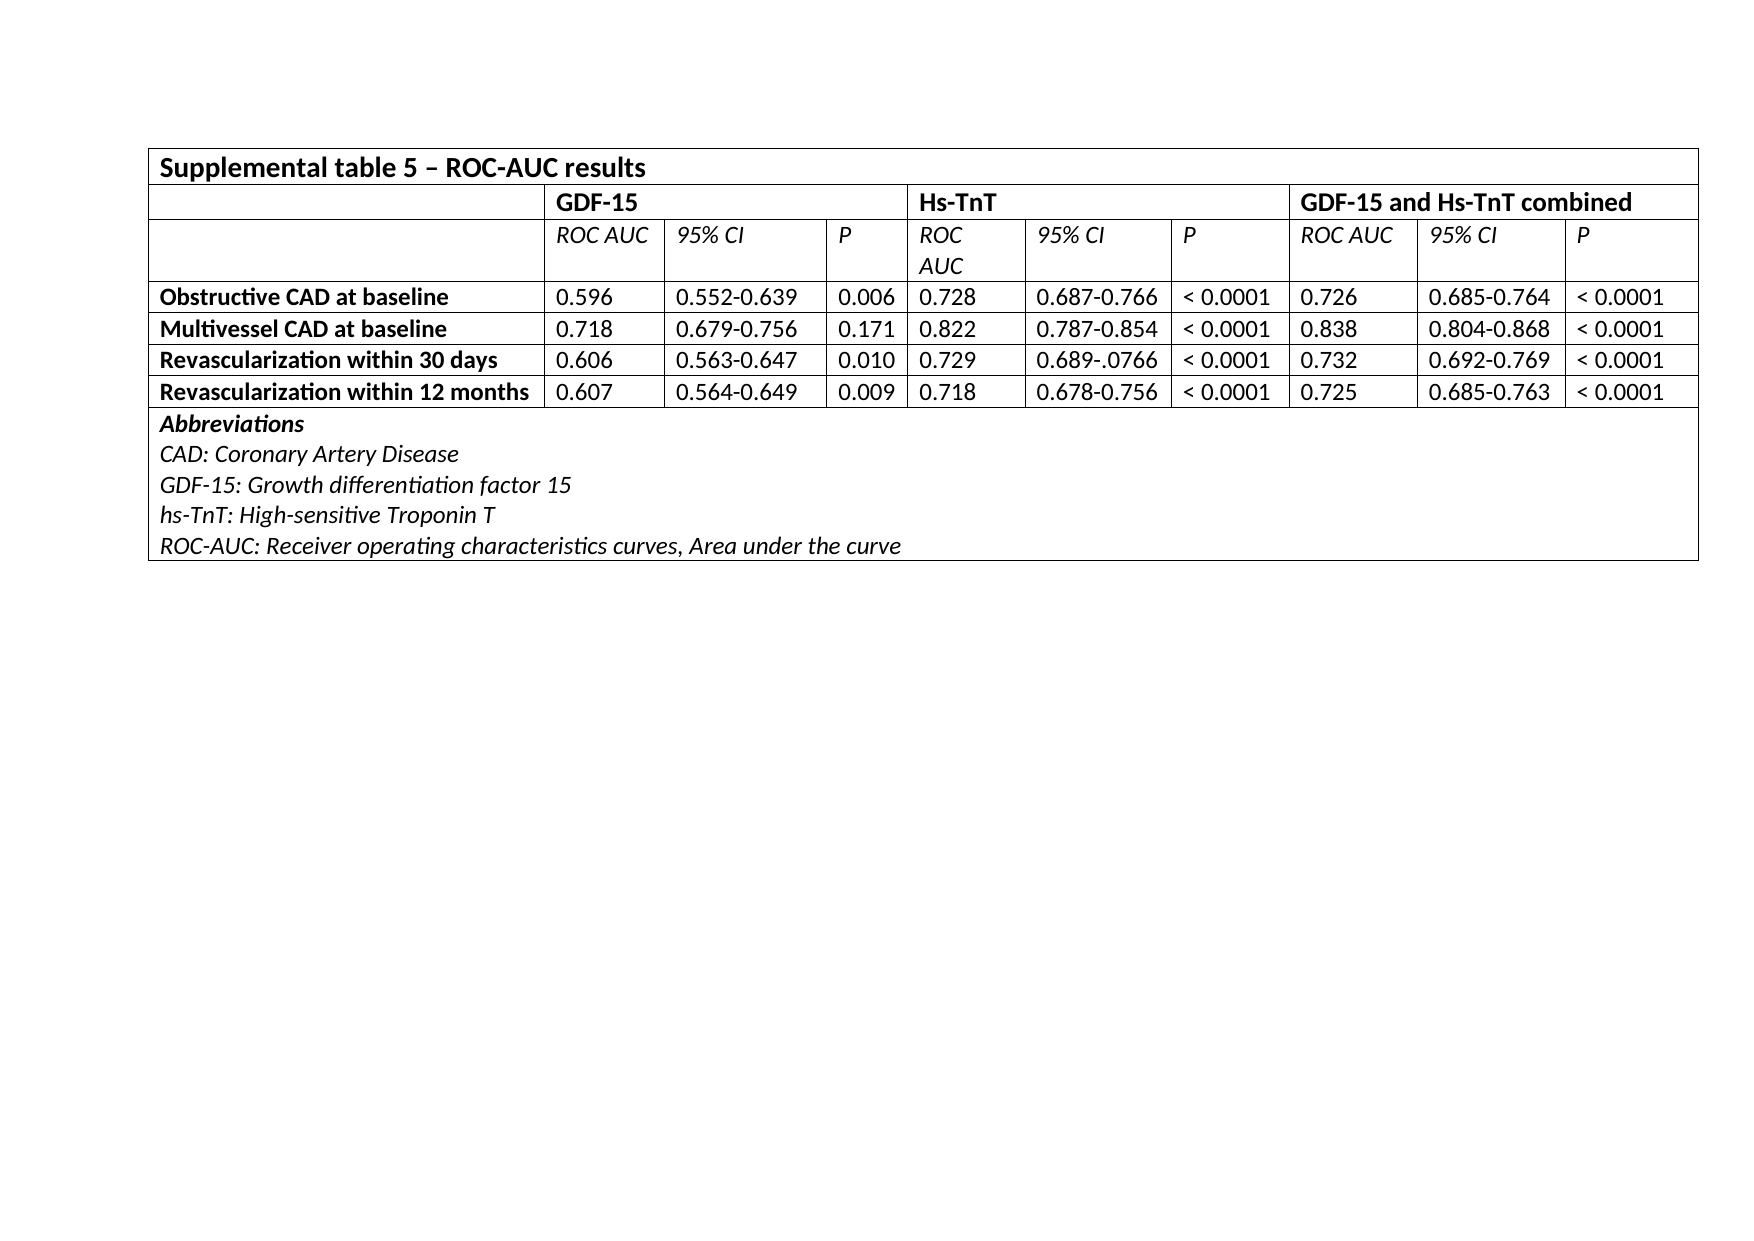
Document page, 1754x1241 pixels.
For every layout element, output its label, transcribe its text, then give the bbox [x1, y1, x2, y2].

table_cell GDF-15 [545, 185, 907, 218]
table_cell 0.006 [827, 282, 907, 312]
table_cell < 0.0001 [1172, 345, 1289, 375]
table_cell 0.606 [545, 345, 664, 375]
table_cell 95% CI [1026, 220, 1171, 281]
table_cell 0.822 [908, 313, 1025, 344]
table_cell [149, 220, 544, 281]
table_cell ROC AUC [545, 220, 664, 281]
table_cell P [827, 220, 907, 281]
table_cell 0.685-0.764 [1418, 282, 1565, 312]
table_cell 0.726 [1290, 282, 1417, 312]
table_cell 0.838 [1290, 313, 1417, 344]
table_cell < 0.0001 [1566, 282, 1698, 312]
table_cell < 0.0001 [1566, 376, 1698, 407]
table_cell 0.729 [908, 345, 1025, 375]
table_cell 0.804-0.868 [1418, 313, 1565, 344]
table_cell 0.732 [1290, 345, 1417, 375]
table_cell P [1566, 220, 1698, 281]
table_cell 0.692-0.769 [1418, 345, 1565, 375]
table_cell 0.689-.0766 [1026, 345, 1171, 375]
table_cell 0.685-0.763 [1418, 376, 1565, 407]
table_cell 0.728 [908, 282, 1025, 312]
table_cell P [1172, 220, 1289, 281]
table_cell 95% CI [665, 220, 826, 281]
table_cell < 0.0001 [1566, 345, 1698, 375]
table_cell Revascularization within 12 months [149, 376, 544, 407]
table_cell 0.171 [827, 313, 907, 344]
table_cell 0.679-0.756 [665, 313, 826, 344]
table_cell < 0.0001 [1172, 282, 1289, 312]
table_cell 0.678-0.756 [1026, 376, 1171, 407]
table_cell ROC AUC [1290, 220, 1417, 281]
table_cell 0.725 [1290, 376, 1417, 407]
table_header Supplemental table 5 – ROC-AUC results [149, 149, 1698, 184]
table_cell 0.607 [545, 376, 664, 407]
table_cell 0.596 [545, 282, 664, 312]
table_cell 0.552-0.639 [665, 282, 826, 312]
table_cell GDF-15 and Hs-TnT combined [1290, 185, 1698, 218]
table_cell 95% CI [1418, 220, 1565, 281]
table_cell Obstructive CAD at baseline [149, 282, 544, 312]
table_cell < 0.0001 [1172, 376, 1289, 407]
table_cell Revascularization within 30 days [149, 345, 544, 375]
table_cell Hs-TnT [908, 185, 1289, 218]
table_cell 0.563-0.647 [665, 345, 826, 375]
table_cell < 0.0001 [1172, 313, 1289, 344]
table_cell 0.787-0.854 [1026, 313, 1171, 344]
table_cell 0.687-0.766 [1026, 282, 1171, 312]
table_cell 0.718 [908, 376, 1025, 407]
table_cell Multivessel CAD at baseline [149, 313, 544, 344]
table_cell < 0.0001 [1566, 313, 1698, 344]
table_cell [149, 185, 544, 218]
table_cell 0.010 [827, 345, 907, 375]
table_cell 0.718 [545, 313, 664, 344]
table_cell Abbreviations CAD: Coronary Artery Disease GDF-15: Growth differentiation factor 15 hs-TnT: High-sensitive Troponin T ROC-AUC: Receiver operating characteristics curves, Area under the curve [149, 408, 1698, 560]
table_cell 0.009 [827, 376, 907, 407]
table_cell 0.564-0.649 [665, 376, 826, 407]
table_cell ROC AUC [908, 220, 1025, 281]
